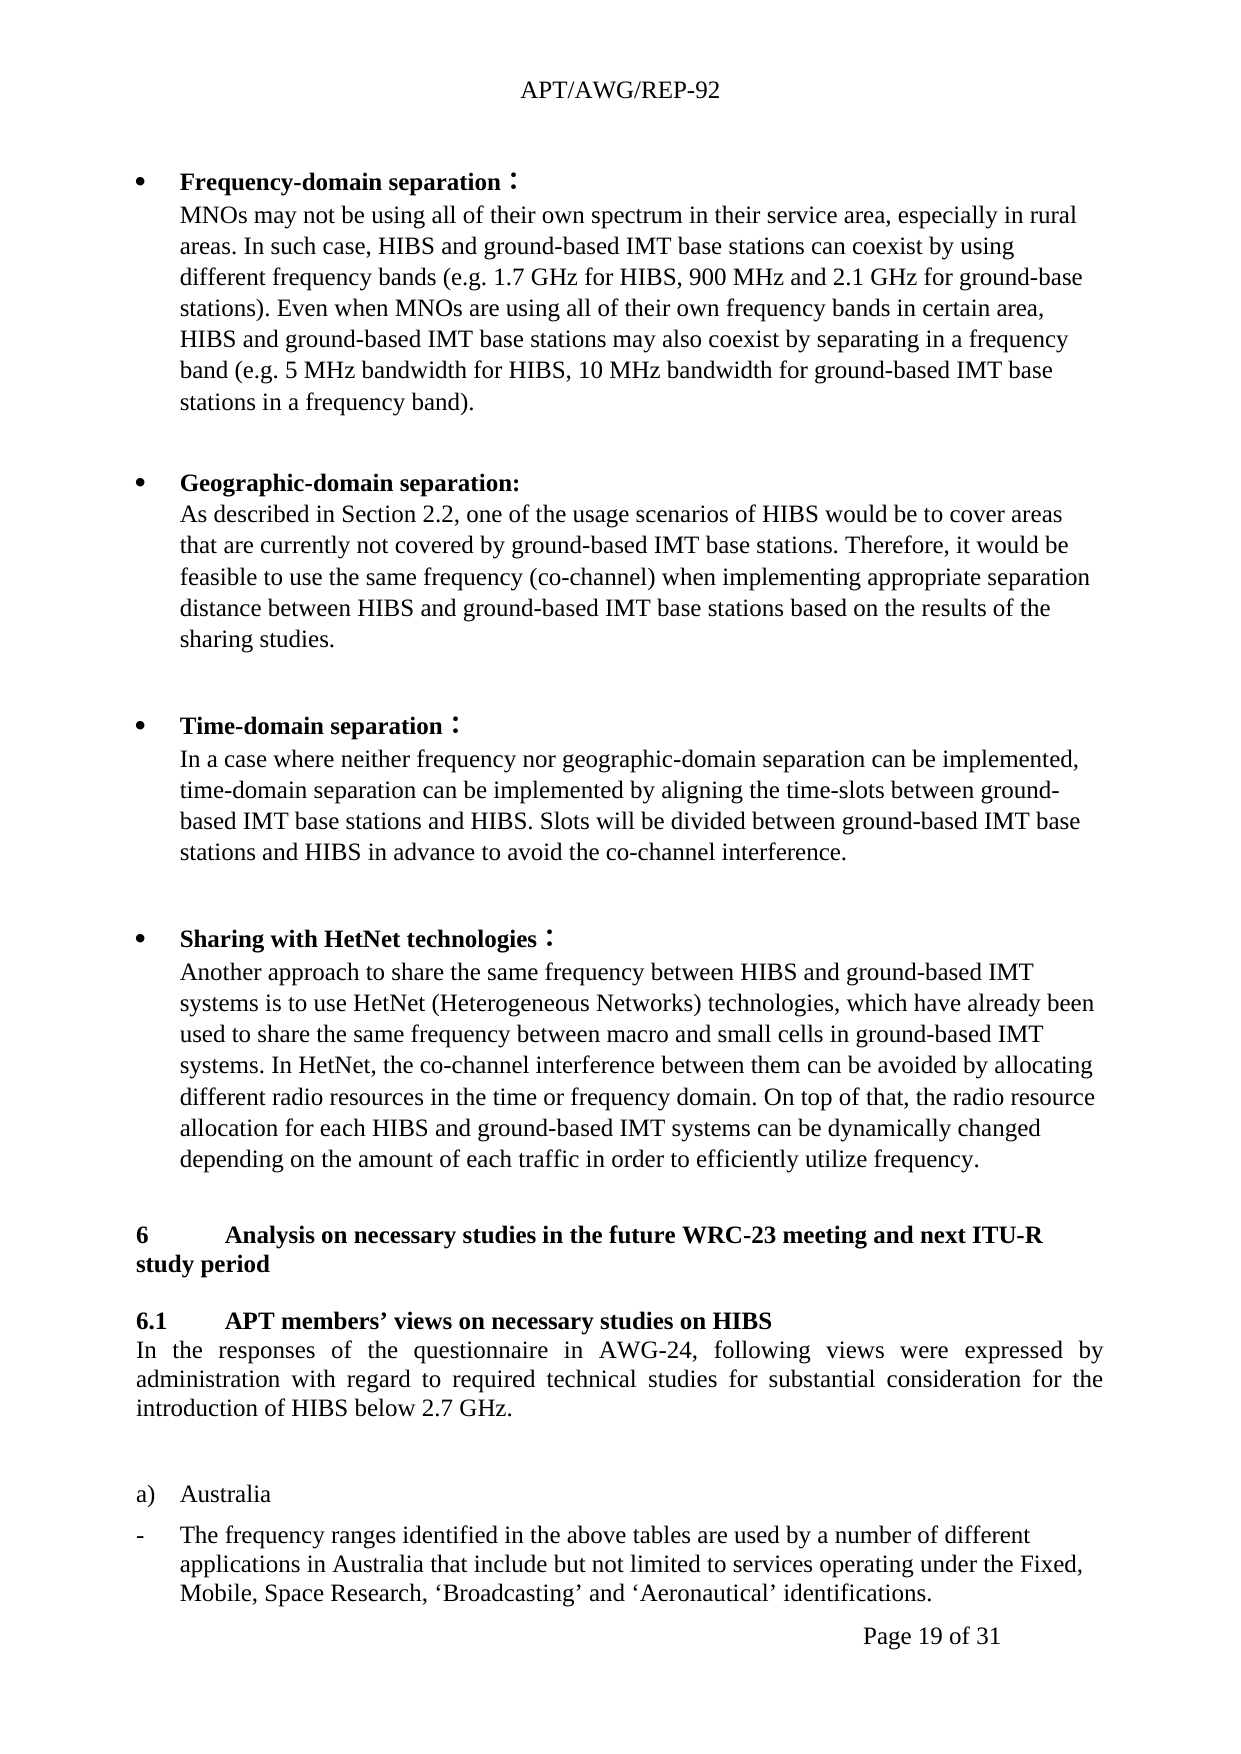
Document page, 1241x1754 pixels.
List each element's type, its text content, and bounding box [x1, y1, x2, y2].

list Frequency-domain separation： MNOs may not be using all of their own spectrum in their service area, especially in rural areas. In such case, HIBS and ground-based IMT base stations can coexist by using different frequency bands (e.g. 1.7 GHz for HIBS, 900 MHz and 2.1 GHz for ground-base stations). Even when MNOs are using all of their own frequency bands in certain area, HIBS and ground-based IMT base stations may also coexist by separating in a frequency band (e.g. 5 MHz bandwidth for HIBS, 10 MHz bandwidth for ground-based IMT base stations in a frequency band). [136, 162, 1104, 415]
list The frequency ranges identified in the above tables are used by a number of different applications in Australia that include but not limited to services operating under the Fixed, Mobile, Space Research, ‘Broadcasting’ and ‘Aeronautical’ identifications. [136, 1521, 1104, 1607]
list Australia [136, 1479, 1104, 1508]
text 6 Analysis on necessary studies in the future WRC-23 meeting and next ITU-R study period [136, 1220, 1104, 1278]
list Sharing with HetNet technologies： Another approach to share the same frequency between HIBS and ground-based IMT systems is to use HetNet (Heterogeneous Networks) technologies, which have already been used to share the same frequency between macro and small cells in ground-based IMT systems. In HetNet, the co-channel interference between them can be avoided by allocating different radio resources in the time or frequency domain. On top of that, the radio resource allocation for each HIBS and ground-based IMT systems can be dynamically changed depending on the amount of each traffic in order to efficiently utilize frequency. [136, 919, 1104, 1172]
text 6.1 APT members’ views on necessary studies on HIBS [136, 1306, 1104, 1335]
list Geographic-domain separation: As described in Section 2.2, one of the usage scenarios of HIBS would be to cover areas that are currently not covered by ground-based IMT base stations. Therefore, it would be feasible to use the same frequency (co-channel) when implementing appropriate separation distance between HIBS and ground-based IMT base stations based on the results of the sharing studies. [136, 468, 1104, 652]
text In the responses of the questionnaire in AWG-24, following views were expressed by administration with regard to required technical studies for substantial consideration for the introduction of HIBS below 2.7 GHz. [136, 1335, 1104, 1421]
list Time-domain separation： In a case where neither frequency nor geographic-domain separation can be implemented, time-domain separation can be implemented by aligning the time-slots between ground-based IMT base stations and HIBS. Slots will be divided between ground-based IMT base stations and HIBS in advance to avoid the co-channel interference. [136, 705, 1104, 866]
